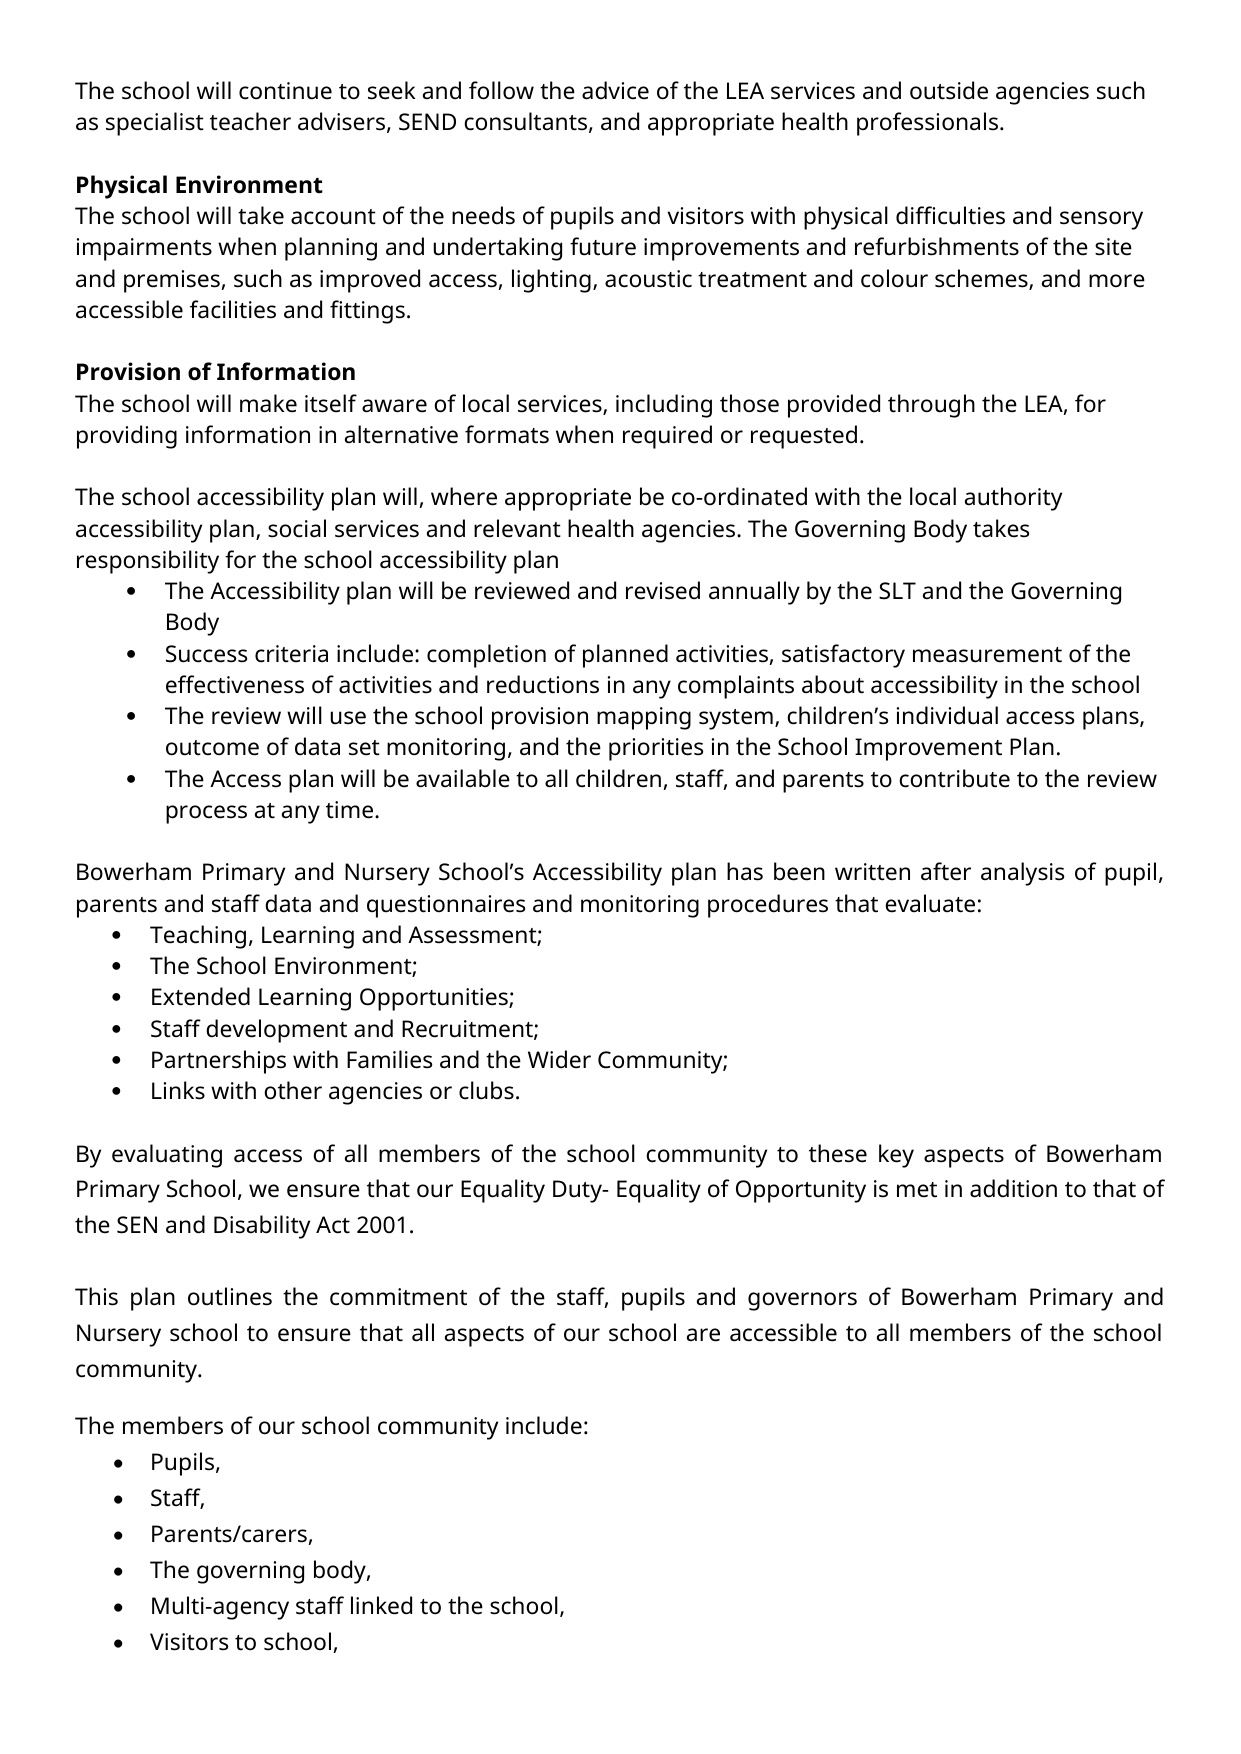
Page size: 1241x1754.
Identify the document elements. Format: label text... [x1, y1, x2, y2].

list Multi-agency staff linked to the school, [112, 1589, 1165, 1621]
list The Accessibility plan will be reviewed and revised annually by the SLT and the Governing Body [127, 575, 1165, 637]
list Visitors to school, [112, 1626, 1165, 1657]
text The school will make itself aware of local services, including those provided through the LEA, for providing information in alternative formats when required or requested. [75, 387, 1165, 450]
list Success criteria include: completion of planned activities, satisfactory measurement of the effectiveness of activities and reductions in any complaints about accessibility in the school [127, 637, 1165, 700]
list The review will use the school provision mapping system, children’s individual access plans, outcome of data set monitoring, and the priorities in the School Improvement Plan. [127, 700, 1165, 762]
list Parents/carers, [112, 1518, 1165, 1549]
text The school accessibility plan will, where appropriate be co-ordinated with the local authority accessibility plan, social services and relevant health agencies. The Governing Body takes responsibility for the school accessibility plan [75, 481, 1165, 575]
list The Access plan will be available to all children, staff, and parents to contribute to the review process at any time. [127, 762, 1165, 825]
text Physical Environment [75, 169, 1165, 200]
text This plan outlines the commitment of the staff, pupils and governors of Bowerham Primary and Nursery school to ensure that all aspects of our school are accessible to all members of the school community. [75, 1281, 1165, 1384]
list Staff development and Recruitment; [112, 1012, 1165, 1044]
list Extended Learning Opportunities; [112, 981, 1165, 1012]
list Pupils, [112, 1446, 1165, 1477]
list The School Environment; [112, 950, 1165, 981]
list Links with other agencies or clubs. [112, 1075, 1165, 1106]
list The governing body, [112, 1554, 1165, 1585]
list Partnerships with Families and the Wider Community; [112, 1044, 1165, 1075]
text Bowerham Primary and Nursery School’s Accessibility plan has been written after analysis of pupil, parents and staff data and questionnaires and monitoring procedures that evaluate: [75, 856, 1165, 919]
list Teaching, Learning and Assessment; [112, 919, 1165, 950]
text By evaluating access of all members of the school community to these key aspects of Bowerham Primary School, we ensure that our Equality Duty- Equality of Opportunity is met in addition to that of the SEN and Disability Act 2001. [75, 1137, 1165, 1241]
text The school will continue to seek and follow the advice of the LEA services and outside agencies such as specialist teacher advisers, SEND consultants, and appropriate health professionals. [75, 75, 1165, 137]
list Staff, [112, 1482, 1165, 1513]
text The school will take account of the needs of pupils and visitors with physical difficulties and sensory impairments when planning and undertaking future improvements and refurbishments of the site and premises, such as improved access, lighting, acoustic treatment and colour schemes, and more accessible facilities and fittings. [75, 200, 1165, 325]
text Provision of Information [75, 356, 1165, 387]
text The members of our school community include: [75, 1410, 1165, 1441]
